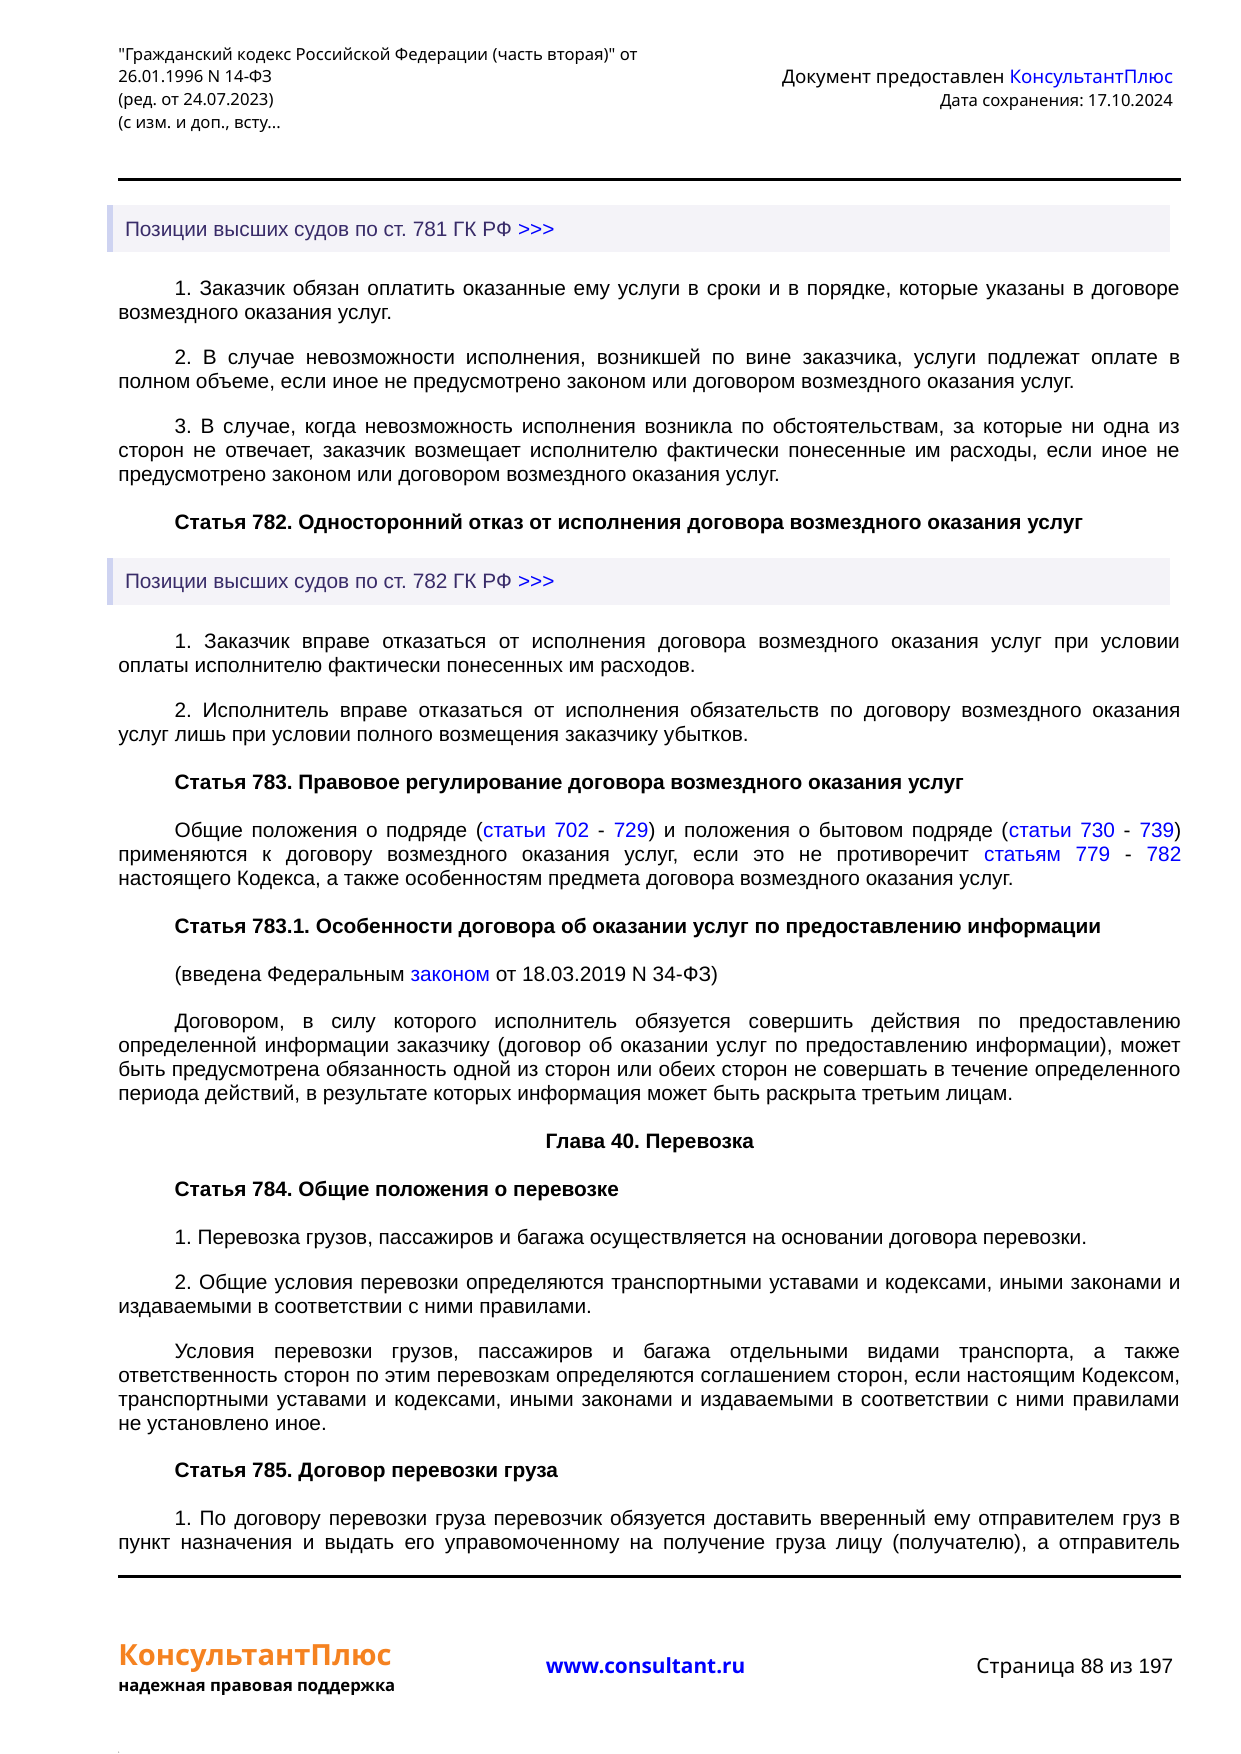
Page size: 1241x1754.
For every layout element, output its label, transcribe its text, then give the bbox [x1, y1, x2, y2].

text 1. Заказчик обязан оплатить оказанные ему услуги в сроки и в порядке, которые указаны в договоре возмездного оказания услуг. [118, 276, 1181, 324]
title Статья 785. Договор перевозки груза [118, 1458, 1181, 1482]
text 2. Общие условия перевозки определяются транспортными уставами и кодексами, иными законами и издаваемыми в соответствии с ними правилами. [118, 1270, 1181, 1318]
title Статья 783. Правовое регулирование договора возмездного оказания услуг [118, 770, 1181, 794]
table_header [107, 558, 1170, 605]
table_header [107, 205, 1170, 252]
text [118, 1506, 1181, 1554]
text (введена Федеральным законом от 18.03.2019 N 34-ФЗ) [118, 961, 1181, 985]
text 1. Перевозка грузов, пассажиров и багажа осуществляется на основании договора перевозки. [118, 1225, 1181, 1249]
text 1. Заказчик вправе отказаться от исполнения договора возмездного оказания услуг при условии оплаты исполнителю фактически понесенных им расходов. [118, 629, 1181, 677]
title Статья 783.1. Особенности договора об оказании услуг по предоставлению информации [118, 913, 1181, 937]
text 2. В случае невозможности исполнения, возникшей по вине заказчика, услуги подлежат оплате в полном объеме, если иное не предусмотрено законом или договором возмездного оказания услуг. [118, 345, 1181, 393]
text 2. Исполнитель вправе отказаться от исполнения обязательств по договору возмездного оказания услуг лишь при условии полного возмещения заказчику убытков. [118, 698, 1181, 746]
title Статья 782. Односторонний отказ от исполнения договора возмездного оказания услуг [118, 509, 1181, 533]
title Статья 784. Общие положения о перевозке [118, 1177, 1181, 1201]
title Глава 40. Перевозка [118, 1129, 1181, 1153]
text Договором, в силу которого исполнитель обязуется совершить действия по предоставлению определенной информации заказчику (договор об оказании услуг по предоставлению информации), может быть предусмотрена обязанность одной из сторон или обеих сторон не совершать в течение определенного периода действий, в результате которых информация может быть раскрыта третьим лицам. [118, 1009, 1181, 1105]
text Общие положения о подряде (статьи 702 - 729) и положения о бытовом подряде (статьи 730 - 739) применяются к договору возмездного оказания услуг, если это не противоречит статьям 779 - 782 настоящего Кодекса, а также особенностям предмета договора возмездного оказания услуг. [118, 818, 1181, 889]
text Условия перевозки грузов, пассажиров и багажа отдельными видами транспорта, а также ответственность сторон по этим перевозкам определяются соглашением сторон, если настоящим Кодексом, транспортными уставами и кодексами, иными законами и издаваемыми в соответствии с ними правилами не установлено иное. [118, 1338, 1181, 1434]
text 3. В случае, когда невозможность исполнения возникла по обстоятельствам, за которые ни одна из сторон не отвечает, заказчик возмещает исполнителю фактически понесенные им расходы, если иное не предусмотрено законом или договором возмездного оказания услуг. [118, 414, 1181, 486]
